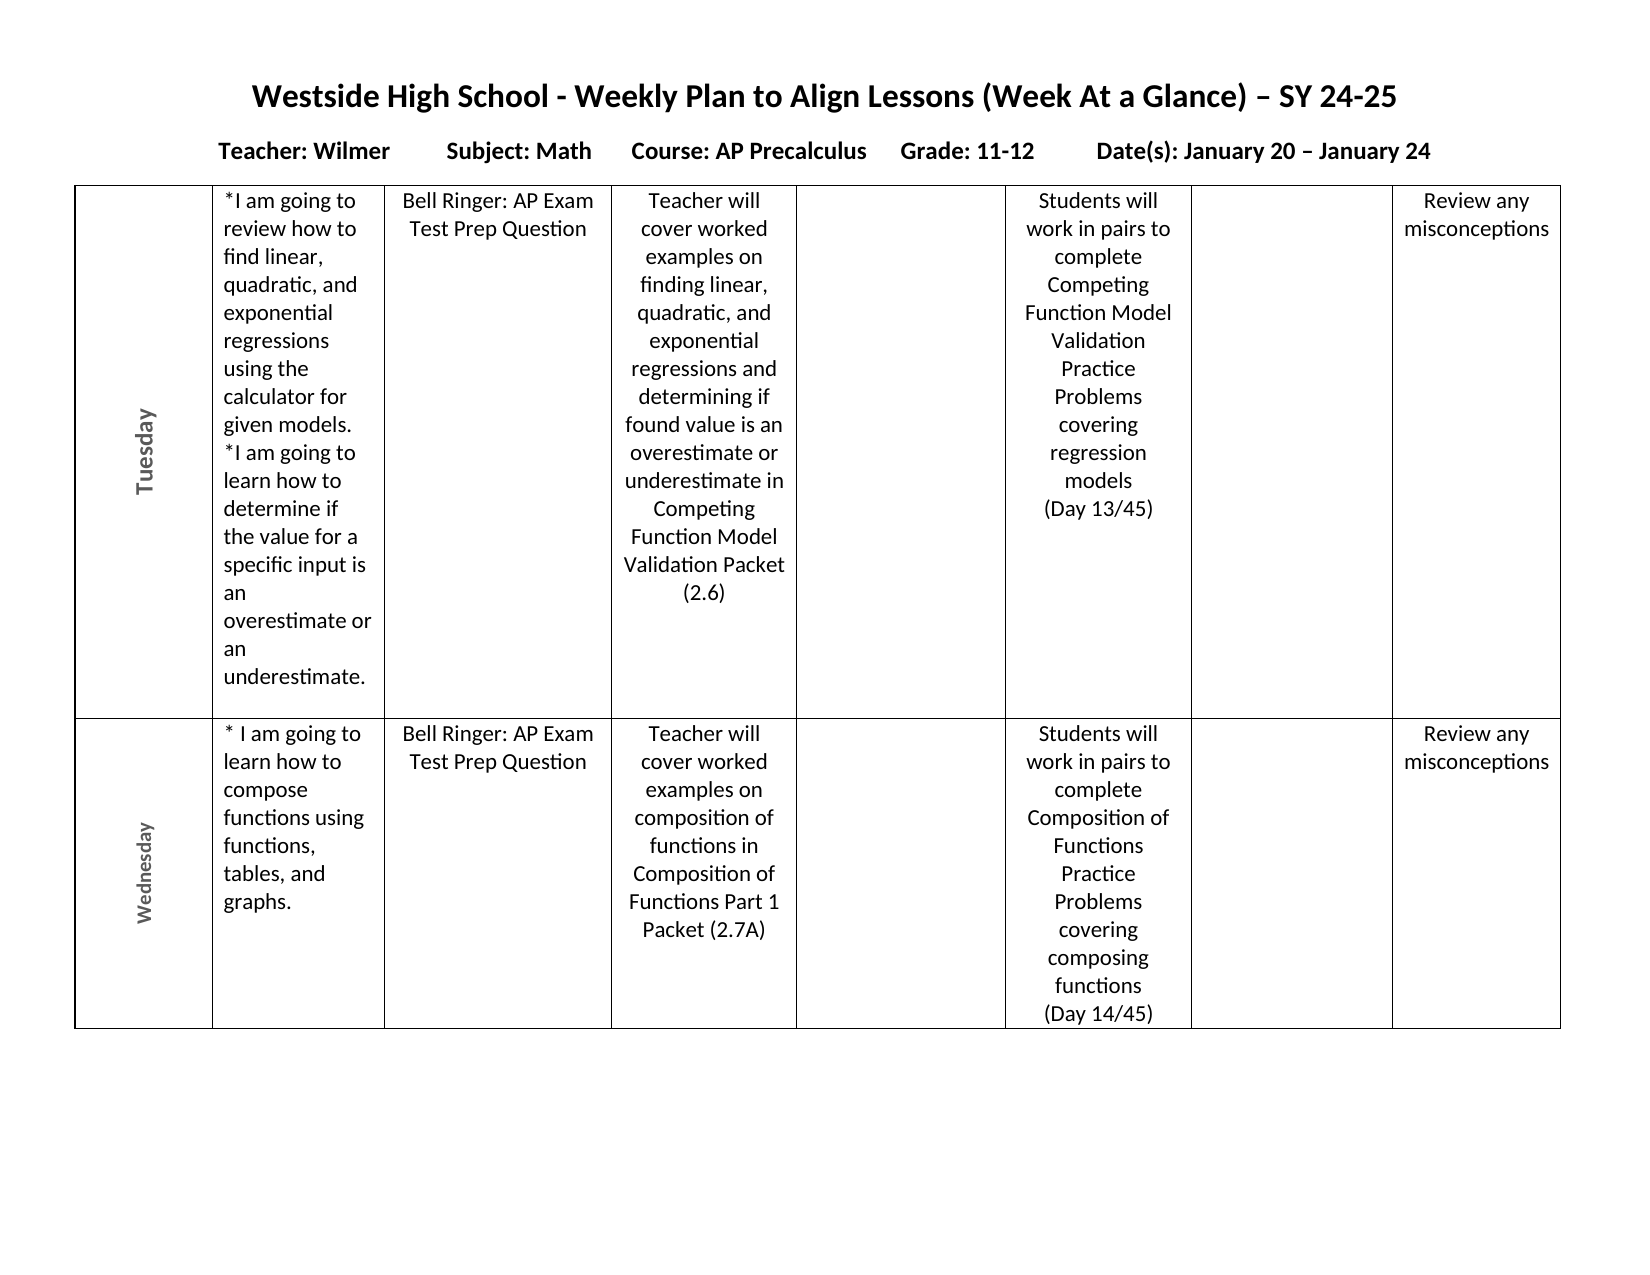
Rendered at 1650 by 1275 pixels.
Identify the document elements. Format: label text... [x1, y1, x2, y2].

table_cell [385, 719, 611, 1028]
table_cell [1192, 186, 1392, 718]
table_cell [797, 186, 1005, 718]
table_cell Review any misconceptions [1393, 186, 1560, 718]
table_cell Tuesday [76, 186, 212, 718]
table_cell *I am going to review how to find linear, quadratic, and exponential regressions using the calculator for given models. *I am going to learn how to determine if the value for a specific input is an overestimate or an underestimate. [213, 186, 384, 718]
table_cell [1192, 719, 1392, 1028]
table_cell Students will work in pairs to complete Competing Function Model Validation Practice Problems covering regression models (Day 13/45) [1006, 186, 1191, 718]
table_cell Wednesday [76, 719, 212, 1028]
table_cell Teacher will cover worked examples on finding linear, quadratic, and exponential regressions and determining if found value is an overestimate or underestimate in Competing Function Model Validation Packet (2.6) [612, 186, 796, 718]
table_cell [1393, 719, 1560, 1028]
table_cell Teacher will cover worked examples on composition of functions in Composition of Functions Part 1 Packet (2.7A) [612, 719, 796, 1028]
table_cell * I am going to learn how to compose functions using functions, tables, and graphs. [213, 719, 384, 1028]
table_cell Bell Ringer: AP Exam Test Prep Question [385, 186, 611, 718]
table_cell [797, 719, 1005, 1028]
table_cell Students will work in pairs to complete Composition of Functions Practice Problems covering composing functions (Day 14/45) [1006, 719, 1191, 1028]
